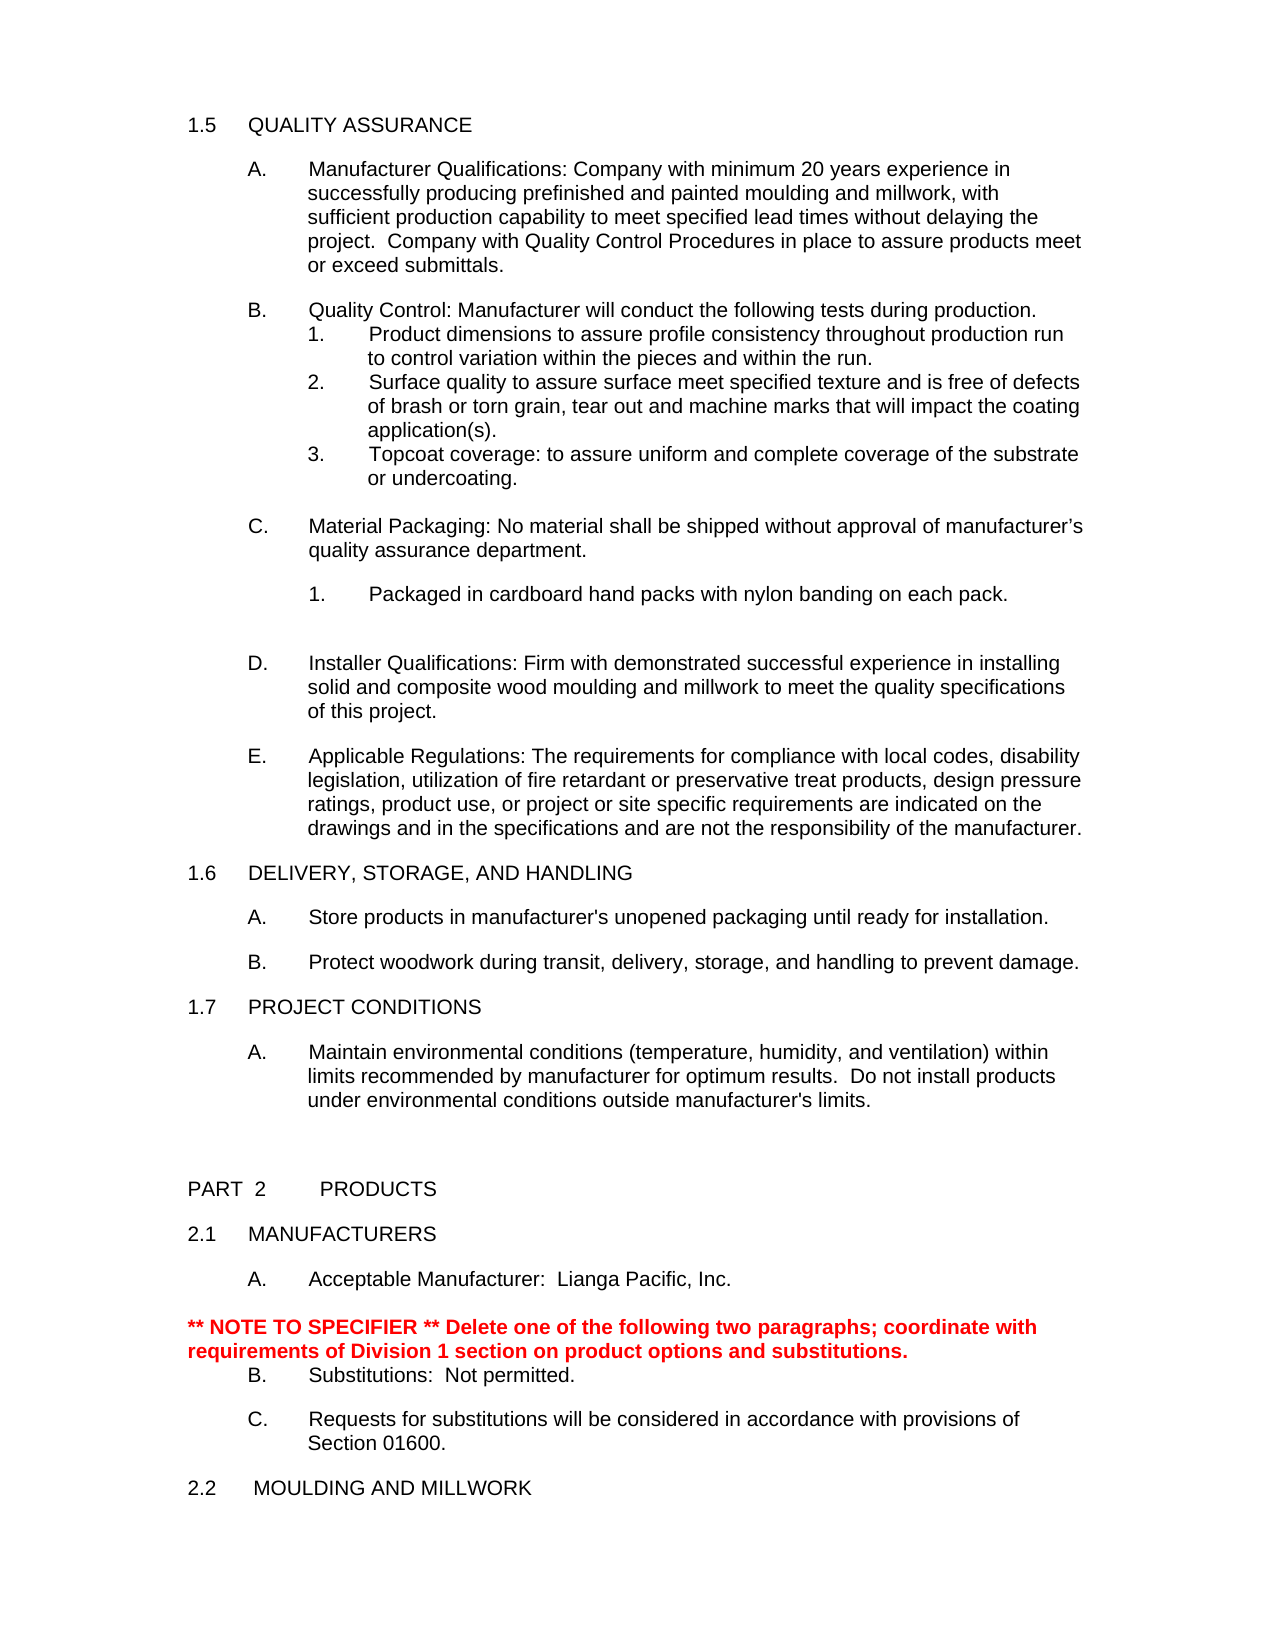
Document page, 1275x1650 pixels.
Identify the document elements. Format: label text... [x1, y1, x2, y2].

text B. Substitutions: Not permitted. [187, 1362, 1087, 1386]
text A. Store products in manufacturer's unopened packaging until ready for installation. [247, 905, 1087, 929]
text A. Acceptable Manufacturer: Lianga Pacific, Inc. [247, 1267, 1087, 1291]
text PART 2 PRODUCTS [187, 1177, 1087, 1201]
text 2. Surface quality to assure surface meet specified texture and is free of defects of brash or torn grain, tear out and machine marks that will impact the coating application(s). [307, 370, 1087, 442]
text 1.5 QUALITY ASSURANCE [187, 112, 1087, 136]
text 2.1 MANUFACTURERS [187, 1222, 1087, 1246]
text 1.7 PROJECT CONDITIONS [187, 995, 1087, 1019]
text 3. Topcoat coverage: to assure uniform and complete coverage of the substrate or undercoating. [307, 442, 1087, 489]
text A. Maintain environmental conditions (temperature, humidity, and ventilation) within limits recommended by manufacturer for optimum results. Do not install products under environmental conditions outside manufacturer's limits. [247, 1039, 1087, 1111]
text 1. Product dimensions to assure profile consistency throughout production run to control variation within the pieces and within the run. [307, 322, 1087, 370]
text ** NOTE TO SPECIFIER ** Delete one of the following two paragraphs; coordinate with requirements of Division 1 section on product options and substitutions. [187, 1314, 1087, 1362]
text E. Applicable Regulations: The requirements for compliance with local codes, disability legislation, utilization of fire retardant or preservative treat products, design pressure ratings, product use, or project or site specific requirements are indicated on the drawings and in the specifications and are not the responsibility of the manufacturer. [247, 744, 1087, 839]
text C. Material Packaging: No material shall be shipped without approval of manufacturer’s quality assurance department. [248, 513, 1087, 561]
text B. Protect woodwork during transit, delivery, storage, and handling to prevent damage. [247, 950, 1087, 974]
text B. Quality Control: Manufacturer will conduct the following tests during production. [247, 298, 1087, 322]
text 2.2 MOULDING AND MILLWORK [187, 1476, 1087, 1500]
text C. Requests for substitutions will be considered in accordance with provisions of Section 01600. [247, 1407, 1087, 1455]
text 1. Packaged in cardboard hand packs with nylon banding on each pack. [244, 582, 1087, 630]
text A. Manufacturer Qualifications: Company with minimum 20 years experience in successfully producing prefinished and painted moulding and millwork, with sufficient production capability to meet specified lead times without delaying the project. Company with Quality Control Procedures in place to assure products meet or exceed submittals. [247, 157, 1087, 277]
text D. Installer Qualifications: Firm with demonstrated successful experience in installing solid and composite wood moulding and millwork to meet the quality specifications of this project. [247, 651, 1087, 723]
text 1.6 DELIVERY, STORAGE, AND HANDLING [187, 860, 1087, 884]
